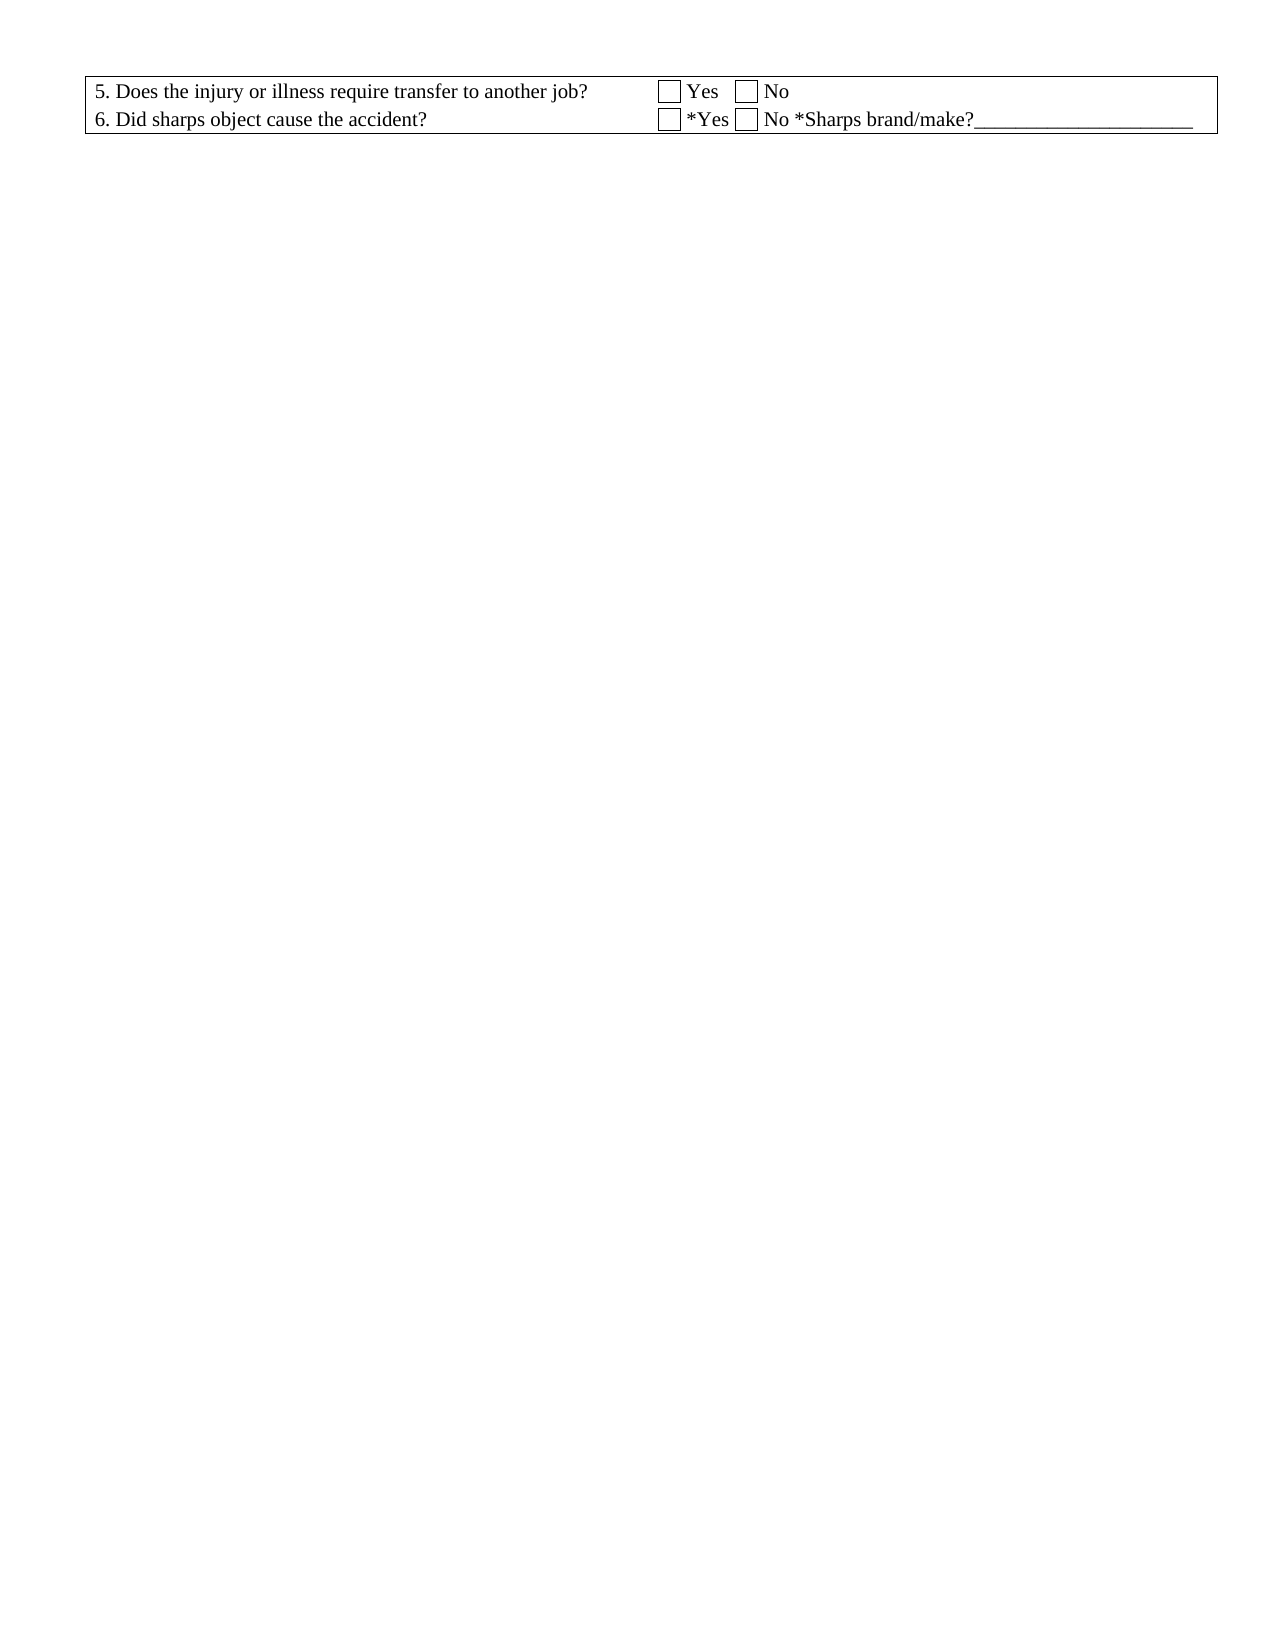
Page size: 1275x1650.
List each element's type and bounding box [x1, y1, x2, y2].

text [86, 77, 1217, 133]
